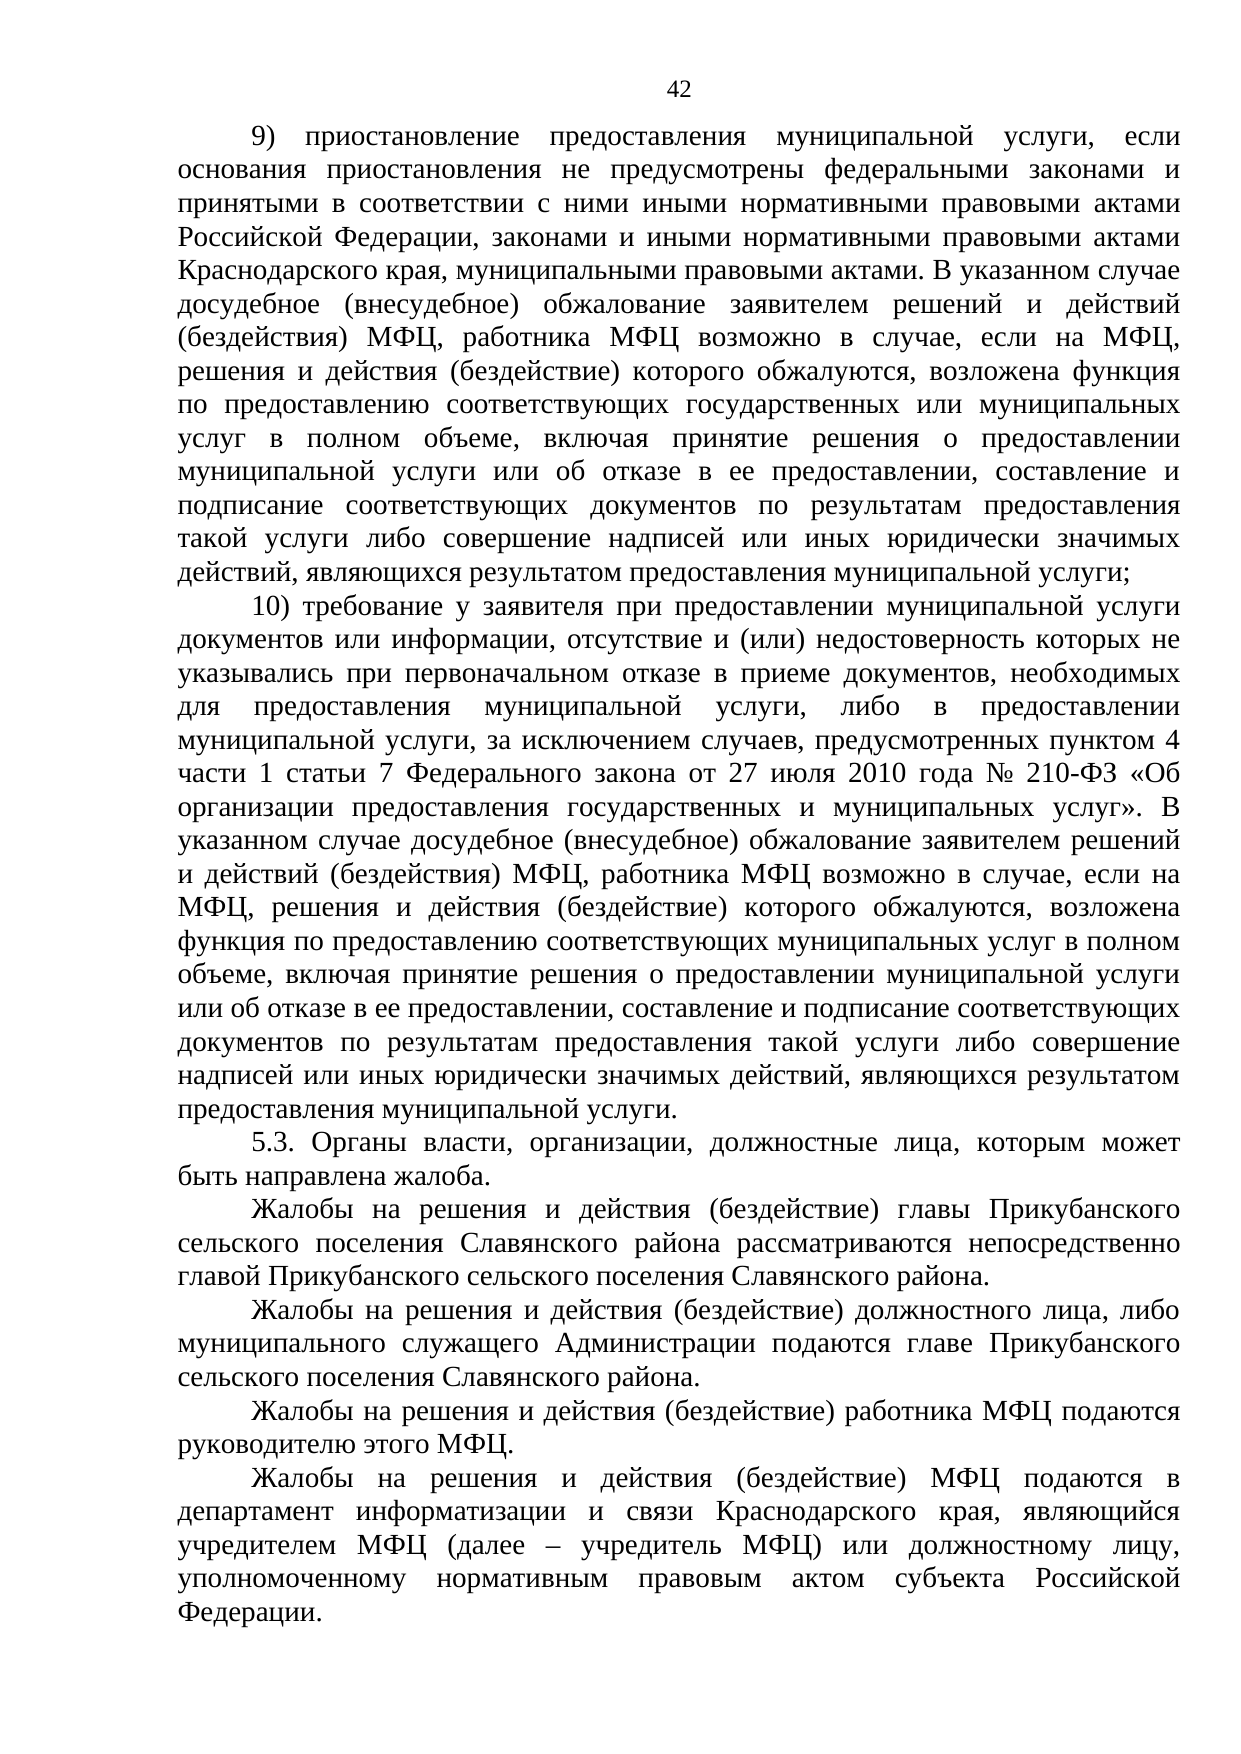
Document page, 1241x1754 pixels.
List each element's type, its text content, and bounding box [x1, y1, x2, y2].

text 9) приостановление предоставления муниципальной услуги, если основания приостановления не предусмотрены федеральными законами и принятыми в соответствии с ними иными нормативными правовыми актами Российской Федерации, законами и иными нормативными правовыми актами Краснодарского края, муниципальными правовыми актами. В указанном случае досудебное (внесудебное) обжалование заявителем решений и действий (бездействия) МФЦ, работника МФЦ возможно в случае, если на МФЦ, решения и действия (бездействие) которого обжалуются, возложена функция по предоставлению соответствующих государственных или муниципальных услуг в полном объеме, включая принятие решения о предоставлении муниципальной услуги или об отказе в ее предоставлении, составление и подписание соответствующих документов по результатам предоставления такой услуги либо совершение надписей или иных юридически значимых действий, являющихся результатом предоставления муниципальной услуги; [177, 118, 1181, 588]
text 5.3. Органы власти, организации, должностные лица, которым может быть направлена жалоба. [177, 1124, 1181, 1191]
text 10) требование у заявителя при предоставлении муниципальной услуги документов или информации, отсутствие и (или) недостоверность которых не указывались при первоначальном отказе в приеме документов, необходимых для предоставления муниципальной услуги, либо в предоставлении муниципальной услуги, за исключением случаев, предусмотренных пунктом 4 части 1 статьи 7 Федерального закона от 27 июля 2010 года № 210-ФЗ «Об организации предоставления государственных и муниципальных услуг». В указанном случае досудебное (внесудебное) обжалование заявителем решений и действий (бездействия) МФЦ, работника МФЦ возможно в случае, если на МФЦ, решения и действия (бездействие) которого обжалуются, возложена функция по предоставлению соответствующих муниципальных услуг в полном объеме, включая принятие решения о предоставлении муниципальной услуги или об отказе в ее предоставлении, составление и подписание соответствующих документов по результатам предоставления такой услуги либо совершение надписей или иных юридически значимых действий, являющихся результатом предоставления муниципальной услуги. [177, 588, 1181, 1124]
text Жалобы на решения и действия (бездействие) главы Прикубанского сельского поселения Славянского района рассматриваются непосредственно главой Прикубанского сельского поселения Славянского района. [177, 1191, 1181, 1292]
text Жалобы на решения и действия (бездействие) должностного лица, либо муниципального служащего Администрации подаются главе Прикубанского сельского поселения Славянского района. [177, 1292, 1181, 1393]
text Жалобы на решения и действия (бездействие) работника МФЦ подаются руководителю этого МФЦ. [177, 1393, 1181, 1460]
text Жалобы на решения и действия (бездействие) МФЦ подаются в департамент информатизации и связи Краснодарского края, являющийся учредителем МФЦ (далее – учредитель МФЦ) или должностному лицу, уполномоченному нормативным правовым актом субъекта Российской Федерации. [177, 1460, 1181, 1627]
